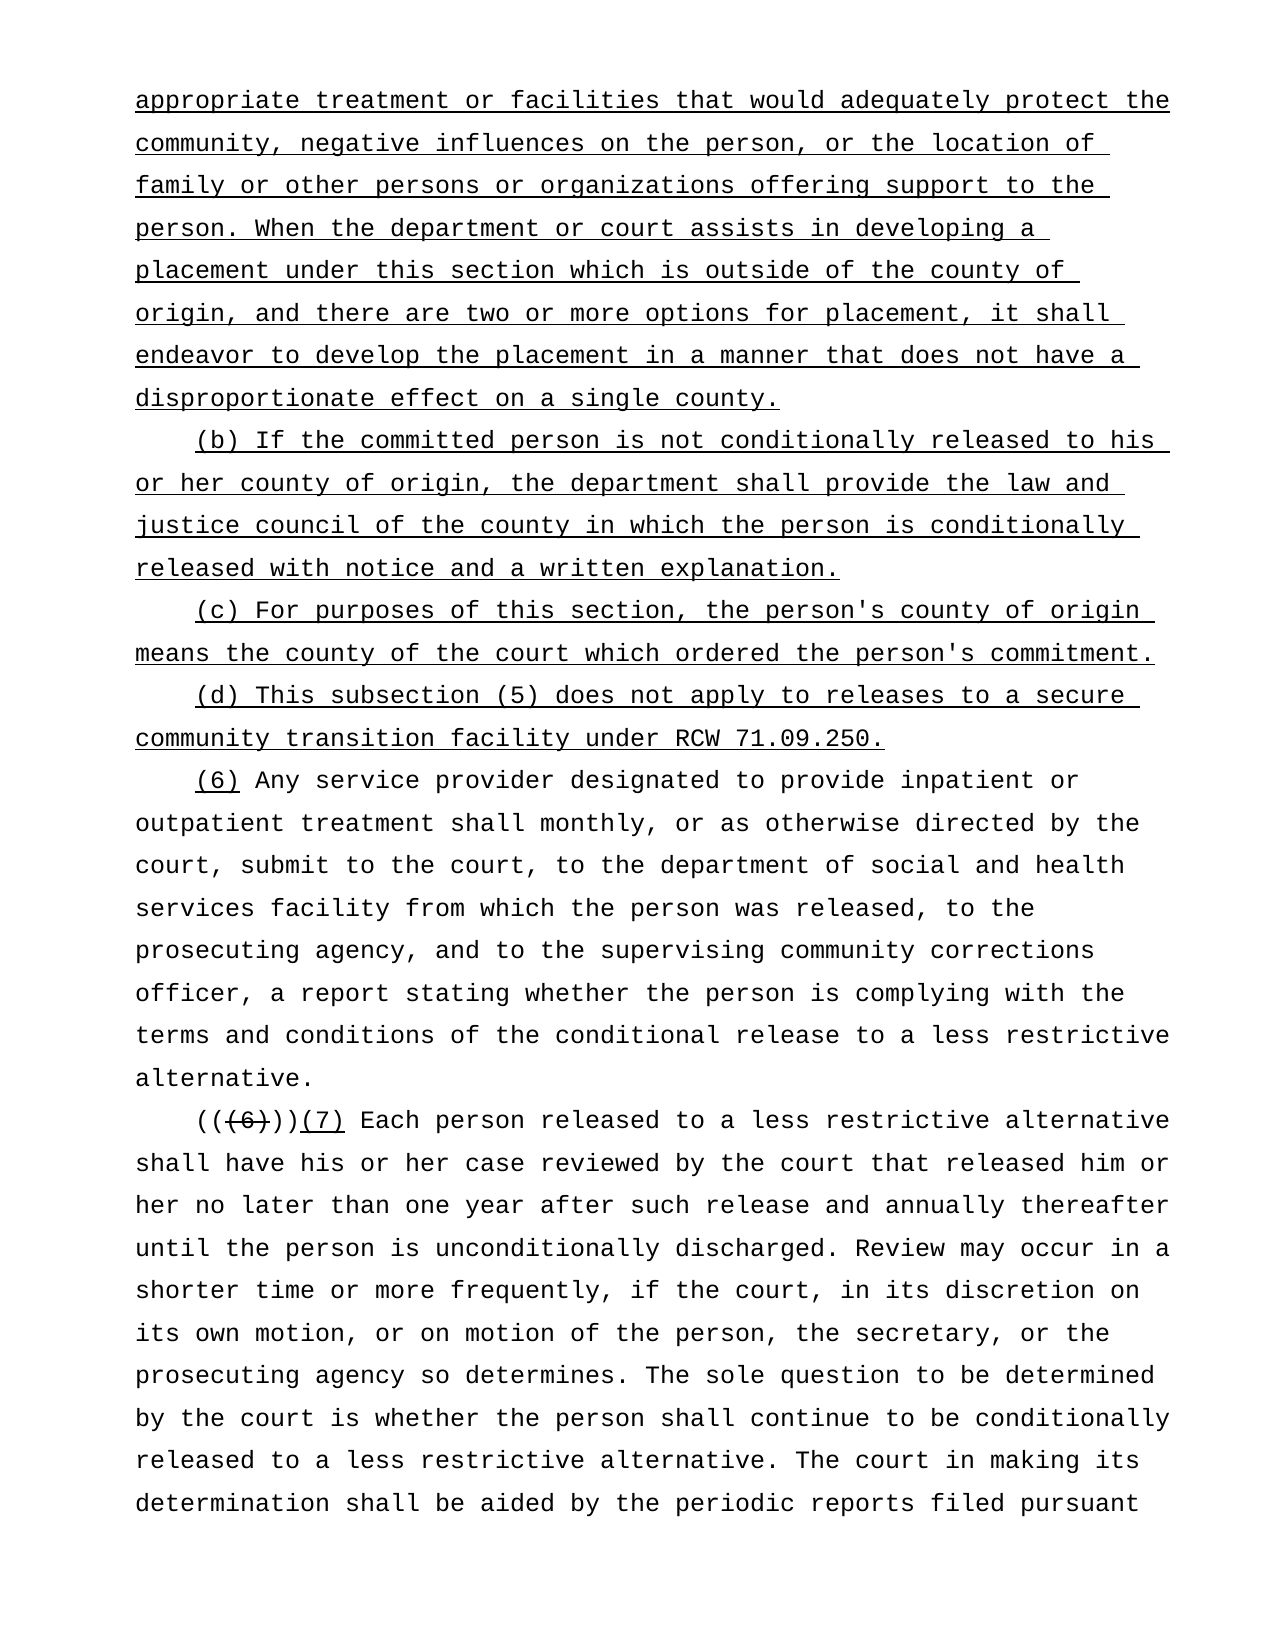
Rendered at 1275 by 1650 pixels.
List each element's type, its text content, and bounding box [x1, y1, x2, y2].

text (d) This subsection (5) does not apply to releases to a secure community transition facility under RCW 71.09.250. [135, 670, 1170, 755]
text (6) Any service provider designated to provide inpatient or outpatient treatment shall monthly, or as otherwise directed by the court, submit to the court, to the department of social and health services facility from which the person was released, to the prosecuting agency, and to the supervising community corrections officer, a report stating whether the person is complying with the terms and conditions of the conditional release to a less restrictive alternative. [135, 755, 1170, 1095]
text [135, 113, 1170, 415]
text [135, 1095, 1170, 1520]
text (c) For purposes of this section, the person's county of origin means the county of the court which ordered the person's commitment. [135, 585, 1170, 670]
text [135, 75, 1170, 111]
text (b) If the committed person is not conditionally released to his or her county of origin, the department shall provide the law and justice council of the county in which the person is conditionally released with notice and a written explanation. [135, 415, 1170, 585]
